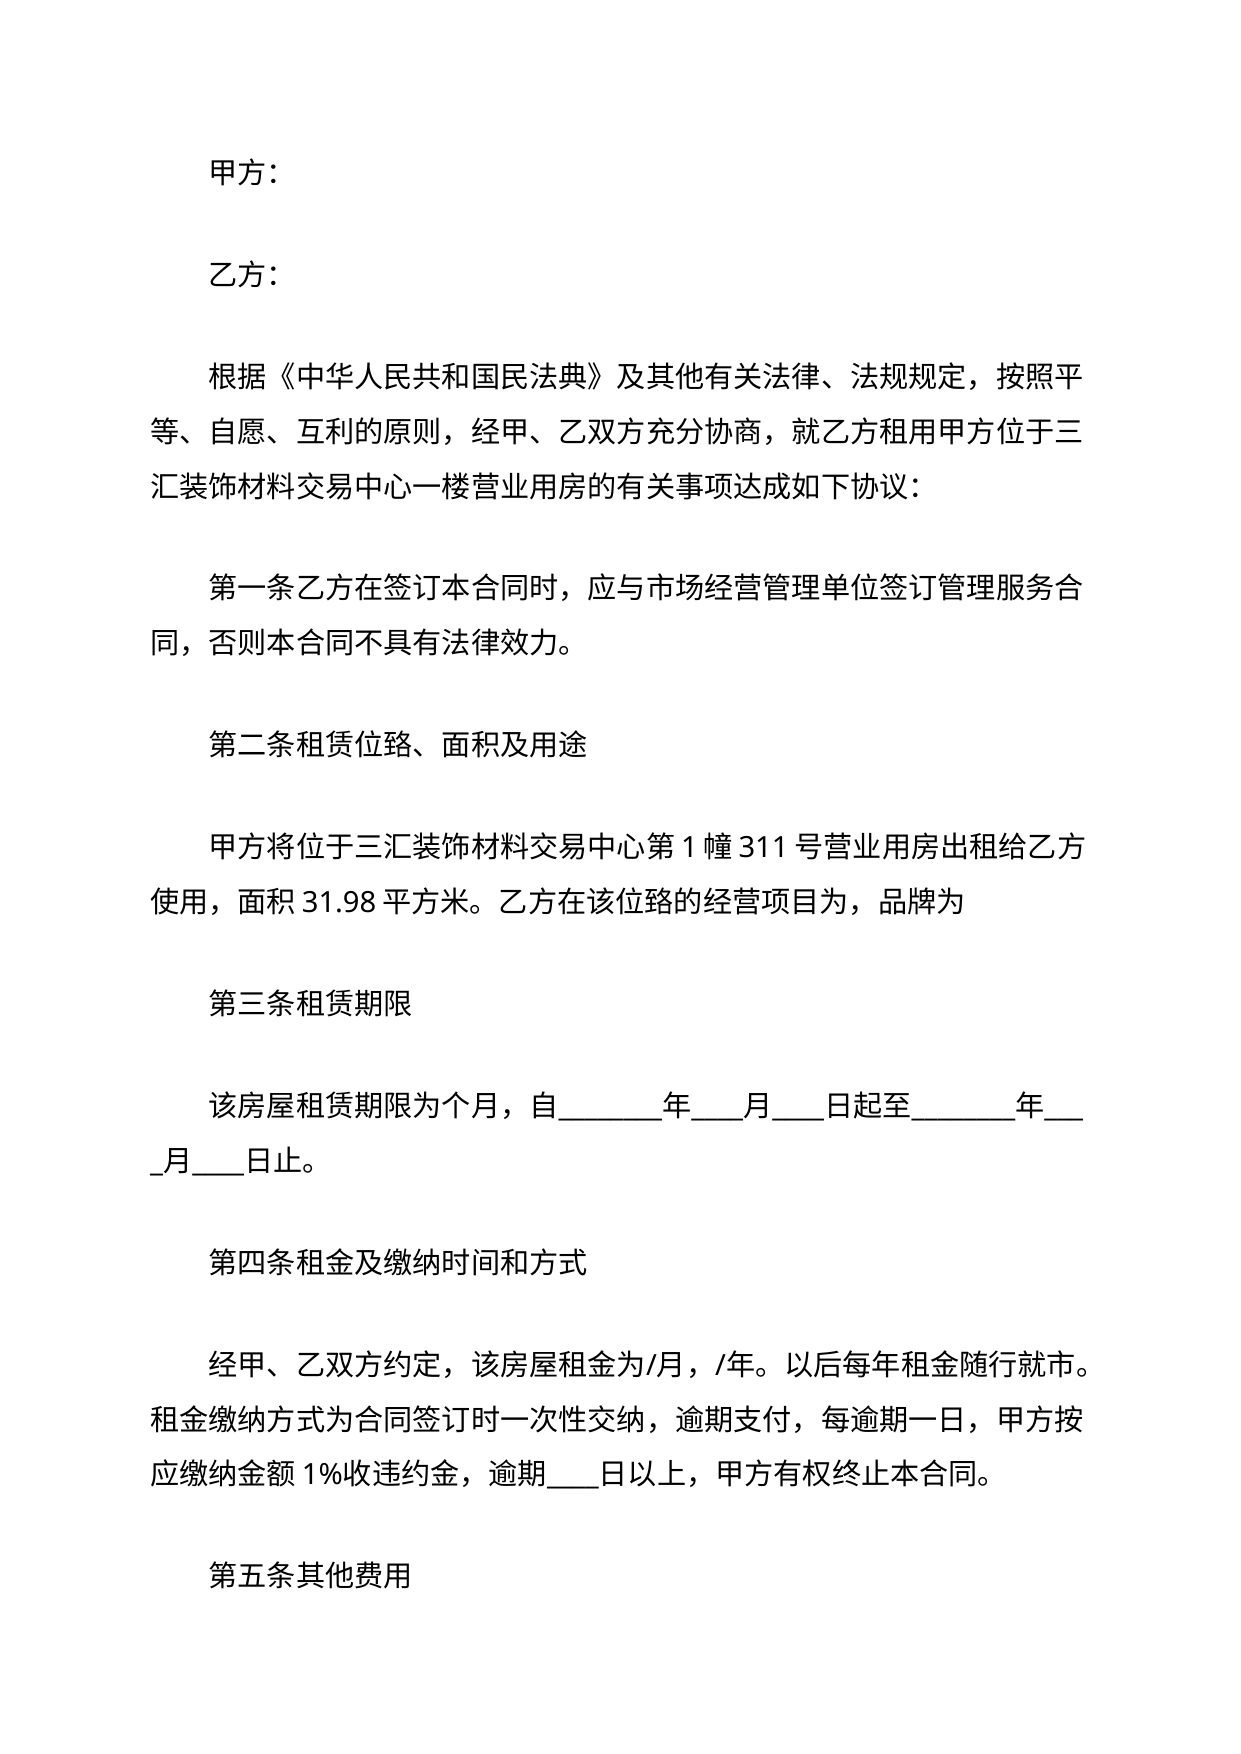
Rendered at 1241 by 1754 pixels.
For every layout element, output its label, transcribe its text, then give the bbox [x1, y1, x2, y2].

text 第五条其他费用 [150, 1553, 1090, 1595]
text 经甲、乙双方约定，该房屋租金为/月，/年。以后每年租金随行就市。租金缴纳方式为合同签订时一次性交纳，逾期支付，每逾期一日，甲方按应缴纳金额1%收违约金，逾期____日以上，甲方有权终止本合同。 [150, 1341, 1090, 1493]
text 第三条租赁期限 [150, 981, 1090, 1023]
text 乙方： [150, 252, 1090, 294]
text 第二条租赁位臵、面积及用途 [150, 722, 1090, 764]
text 第四条租金及缴纳时间和方式 [150, 1239, 1090, 1282]
text 甲方将位于三汇装饰材料交易中心第1幢311号营业用房出租给乙方使用，面积31.98平方米。乙方在该位臵的经营项目为，品牌为 [150, 823, 1090, 921]
text 第一条乙方在签订本合同时，应与市场经营管理单位签订管理服务合同，否则本合同不具有法律效力。 [150, 565, 1090, 662]
text 该房屋租赁期限为个月，自________年____月____日起至________年____月____日止。 [150, 1082, 1090, 1180]
text 甲方： [150, 150, 1090, 192]
text 根据《中华人民共和国民法典》及其他有关法律、法规规定，按照平等、自愿、互利的原则，经甲、乙双方充分协商，就乙方租用甲方位于三汇装饰材料交易中心一楼营业用房的有关事项达成如下协议： [150, 353, 1090, 506]
